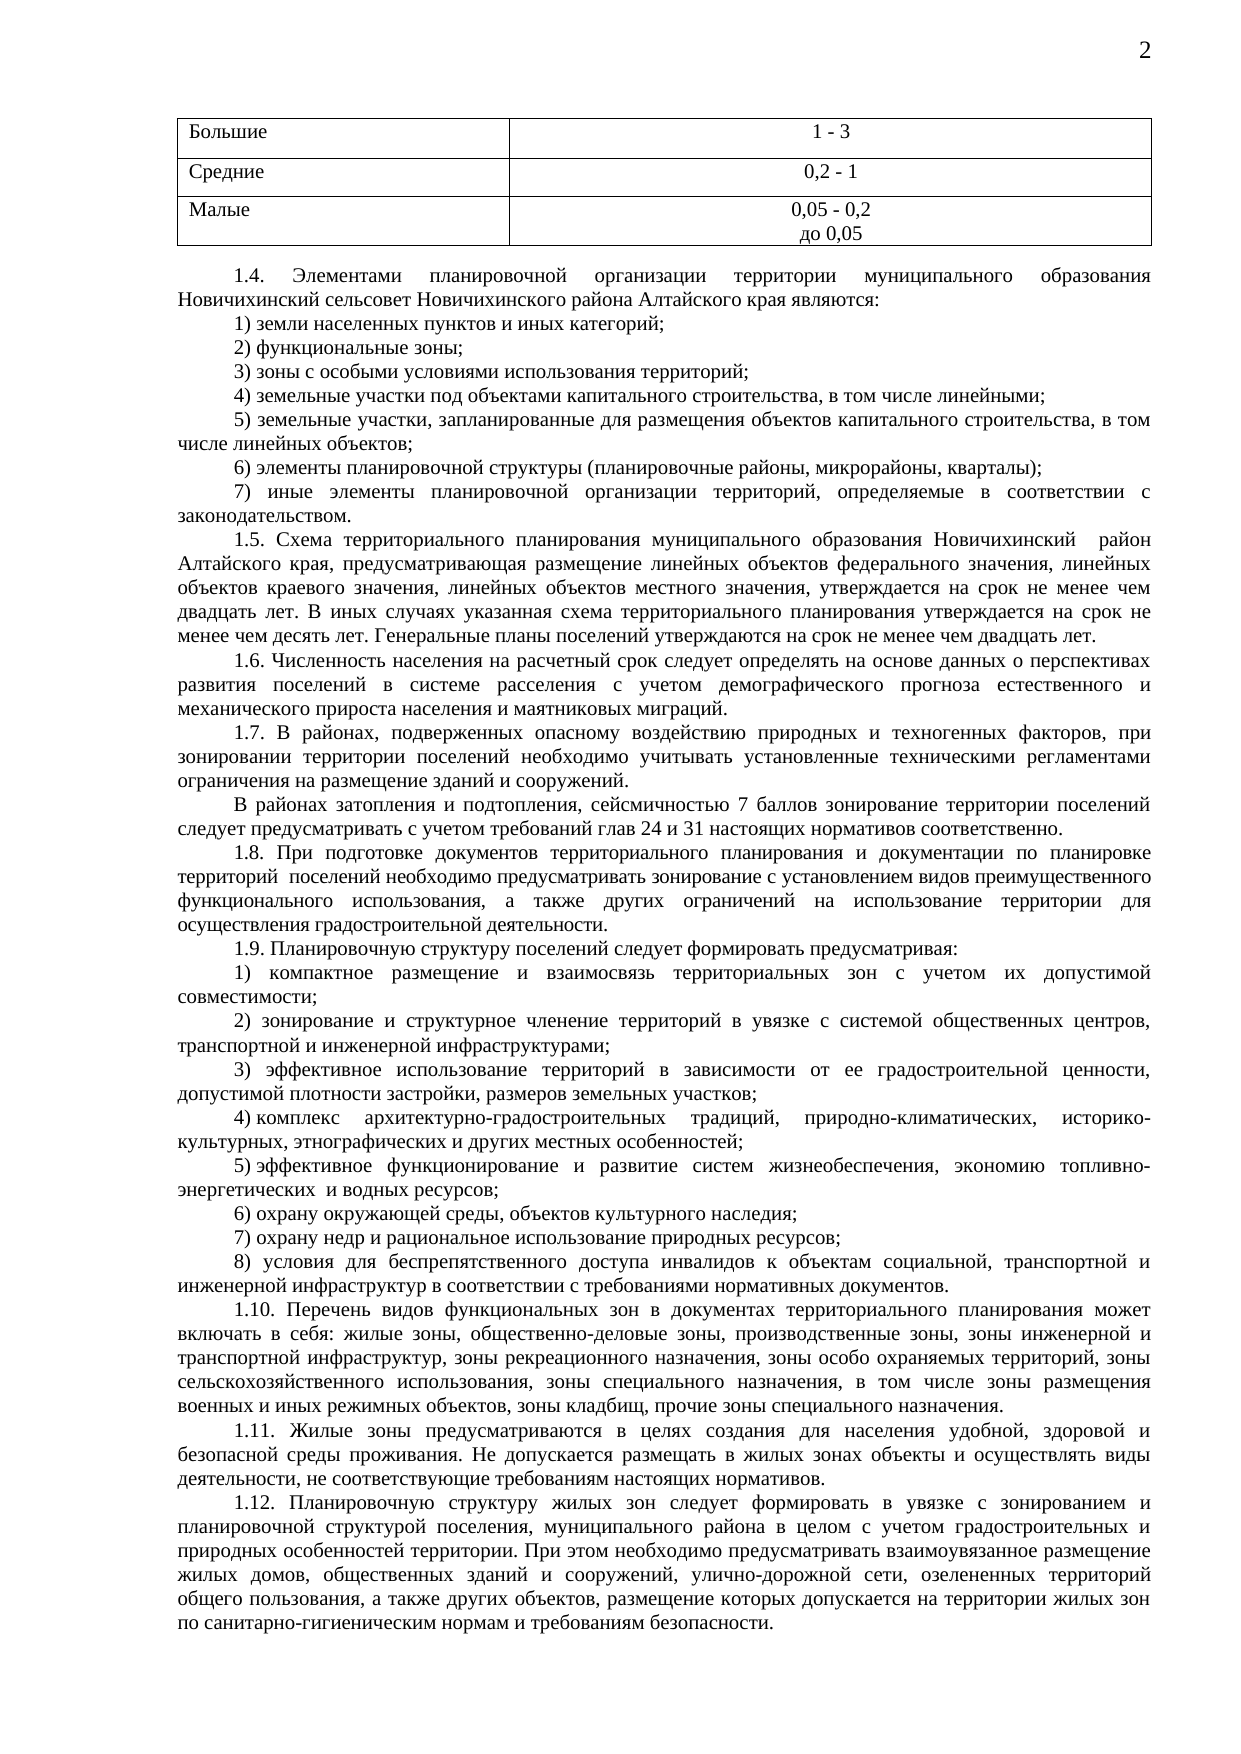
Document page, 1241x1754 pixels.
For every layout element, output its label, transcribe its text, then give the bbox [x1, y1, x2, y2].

text 1.4. Элементами планировочной организации территории муниципального образования Новичихинский сельсовет Новичихинского района Алтайского края являются: [177, 262, 1152, 311]
text 1.7. В районах, подверженных опасному воздействию природных и техногенных факторов, при зонировании территории поселений необходимо учитывать установленные техническими регламентами ограничения на размещение зданий и сооружений. [177, 720, 1152, 792]
text 7) охрану недр и рациональное использование природных ресурсов; [177, 1225, 1152, 1249]
text 6) элементы планировочной структуры (планировочные районы, микрорайоны, кварталы); [177, 455, 1152, 479]
table_cell 0,2 - 1 [510, 159, 1151, 196]
text 1.9. Планировочную структуру поселений следует формировать предусматривая: [177, 936, 1152, 960]
text 1.8. При подготовке документов территориального планирования и документации по планировке территорий поселений необходимо предусматривать зонирование с установлением видов преимущественного функционального использования, а также других ограничений на использование территории для осуществления градостроительной деятельности. [177, 840, 1152, 936]
text В районах затопления и подтопления, сейсмичностью 7 баллов зонирование территории поселений следует предусматривать с учетом требований глав 24 и 31 настоящих нормативов соответственно. [177, 792, 1152, 840]
table_cell 1 - 3 [510, 119, 1151, 158]
text 8) условия для беспрепятственного доступа инвалидов к объектам социальной, транспортной и инженерной инфраструктур в соответствии с требованиями нормативных документов. [177, 1249, 1152, 1297]
text 7) иные элементы планировочной организации территорий, определяемые в соответствии с законодательством. [177, 479, 1152, 527]
text 1) земли населенных пунктов и иных категорий; [177, 311, 1152, 335]
text 3) зоны с особыми условиями использования территорий; [177, 359, 1152, 383]
table_cell Малые [178, 197, 509, 245]
text 5) земельные участки, запланированные для размещения объектов капитального строительства, в том числе линейных объектов; [177, 407, 1152, 455]
text 4) земельные участки под объектами капитального строительства, в том числе линейными; [177, 383, 1152, 407]
text 1) компактное размещение и взаимосвязь территориальных зон с учетом их допустимой совместимости; [177, 960, 1152, 1008]
text 1.5. Схема территориального планирования муниципального образования Новичихинский район Алтайского края, предусматривающая размещение линейных объектов федерального значения, линейных объектов краевого значения, линейных объектов местного значения, утверждается на срок не менее чем двадцать лет. В иных случаях указанная схема территориального планирования утверждается на срок не менее чем десять лет. Генеральные планы поселений утверждаются на срок не менее чем двадцать лет. [177, 527, 1152, 647]
table_cell 0,05 - 0,2 до 0,05 [510, 197, 1151, 245]
text 1.11. Жилые зоны предусматриваются в целях создания для населения удобной, здоровой и безопасной среды проживания. Не допускается размещать в жилых зонах объекты и осуществлять виды деятельности, не соответствующие требованиям настоящих нормативов. [177, 1417, 1152, 1490]
text 1.10. Перечень видов функциональных зон в документах территориального планирования может включать в себя: жилые зоны, общественно-деловые зоны, производственные зоны, зоны инженерной и транспортной инфраструктур, зоны рекреационного назначения, зоны особо охраняемых территорий, зоны сельскохозяйственного использования, зоны специального назначения, в том числе зоны размещения военных и иных режимных объектов, зоны кладбищ, прочие зоны специального назначения. [177, 1297, 1152, 1417]
text 1.6. Численность населения на расчетный срок следует определять на основе данных о перспективах развития поселений в системе расселения с учетом демографического прогноза естественного и механического прироста населения и маятниковых миграций. [177, 647, 1152, 720]
text 2) функциональные зоны; [177, 335, 1152, 359]
text 6) охрану окружающей среды, объектов культурного наследия; [177, 1201, 1152, 1225]
text 4) комплекс архитектурно-градостроительных традиций, природно-климатических, историко-культурных, этнографических и других местных особенностей; [177, 1105, 1152, 1153]
text 2) зонирование и структурное членение территорий в увязке с системой общественных центров, транспортной и инженерной инфраструктурами; [177, 1008, 1152, 1057]
text 1.12. Планировочную структуру жилых зон следует формировать в увязке с зонированием и планировочной структурой поселения, муниципального района в целом с учетом градостроительных и природных особенностей территории. При этом необходимо предусматривать взаимоувязанное размещение жилых домов, общественных зданий и сооружений, улично-дорожной сети, озелененных территорий общего пользования, а также других объектов, размещение которых допускается на территории жилых зон по санитарно-гигиеническим нормам и требованиям безопасности. [177, 1490, 1152, 1634]
text 3) эффективное использование территорий в зависимости от ее градостроительной ценности, допустимой плотности застройки, размеров земельных участков; [177, 1057, 1152, 1105]
text 5) эффективное функционирование и развитие систем жизнеобеспечения, экономию топливно-энергетических и водных ресурсов; [177, 1153, 1152, 1201]
table_cell Средние [178, 159, 509, 196]
table_cell Большие [178, 119, 509, 158]
